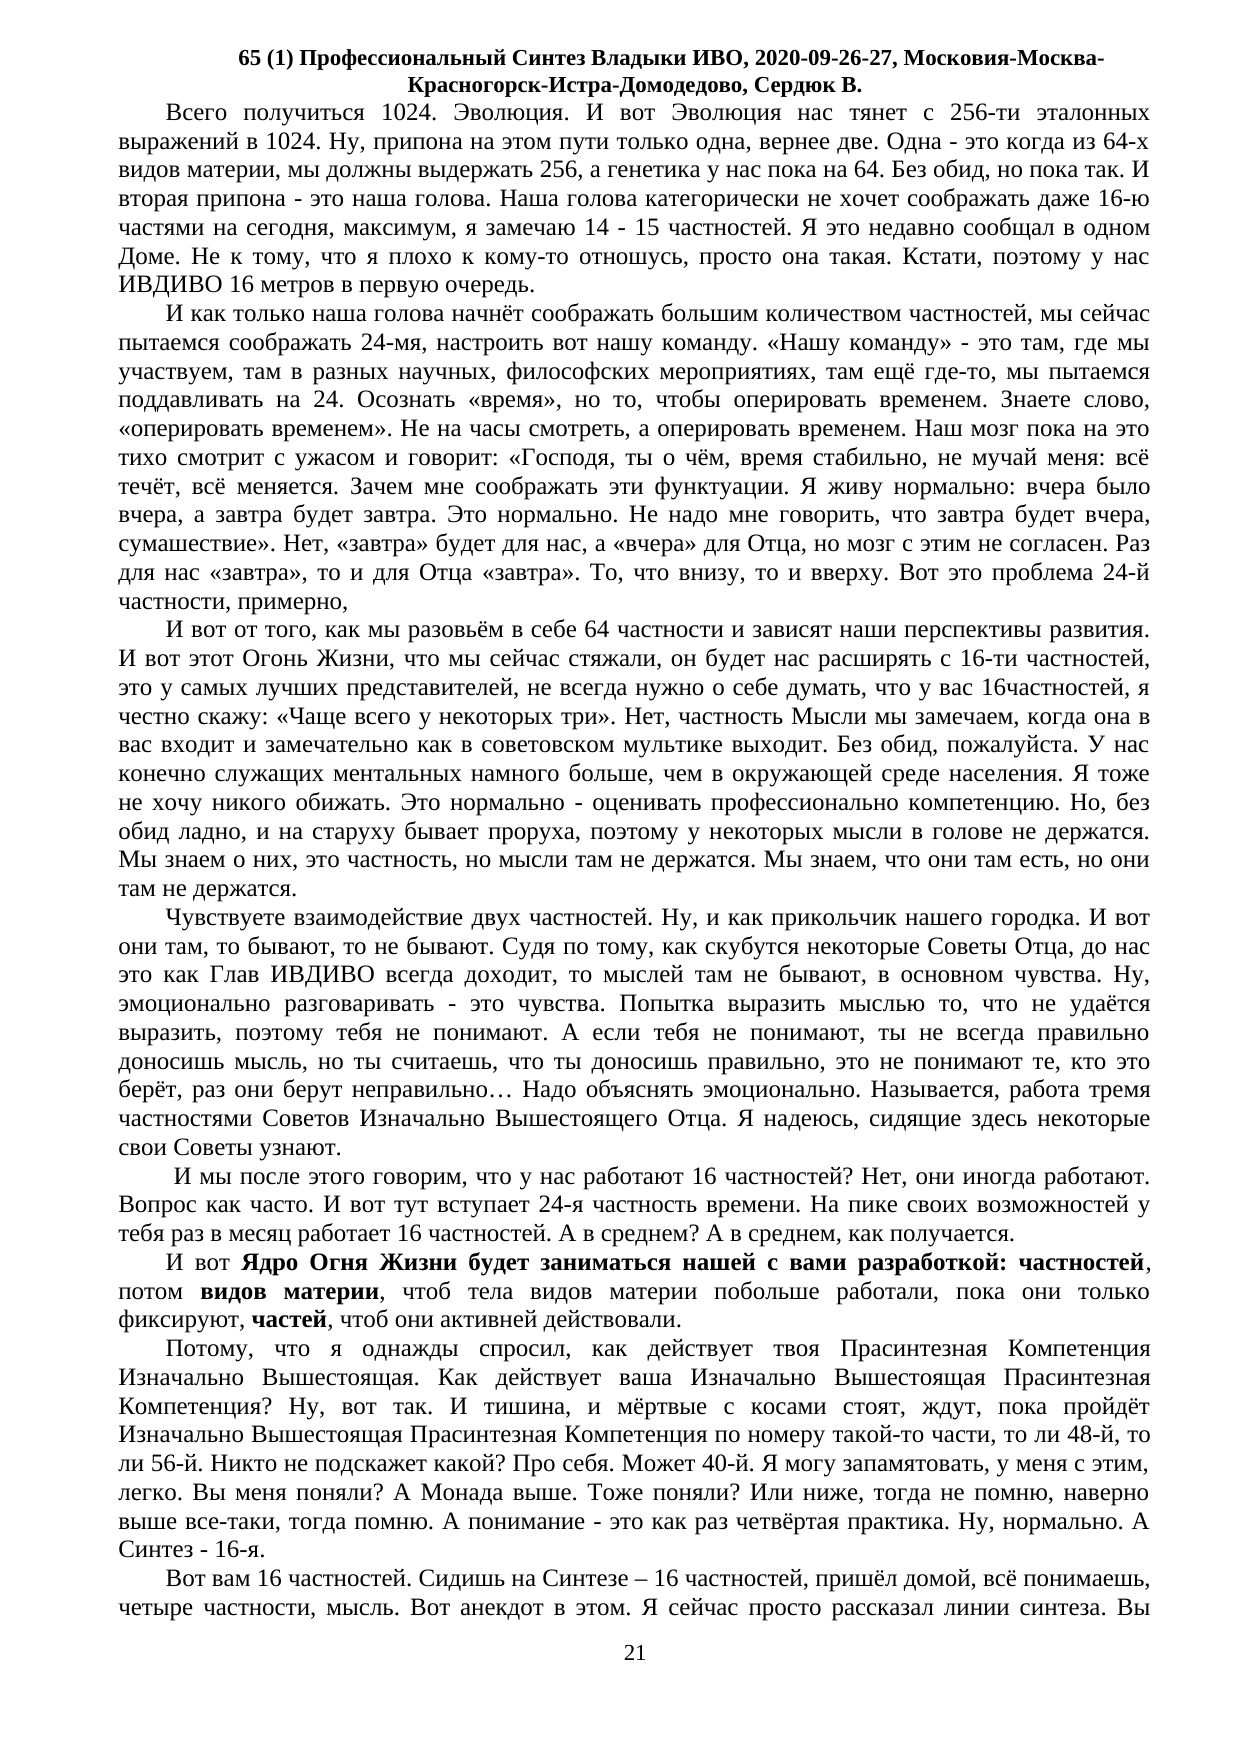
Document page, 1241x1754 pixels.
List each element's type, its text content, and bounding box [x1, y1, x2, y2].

text И как только наша голова начнёт соображать большим количеством частностей, мы сейчас пытаемся соображать 24-мя, настроить вот нашу команду. «Нашу команду» - это там, где мы участвуем, там в разных научных, философских мероприятиях, там ещё где-то, мы пытаемся поддавливать на 24. Осознать «время», но то, чтобы оперировать временем. Знаете слово, «оперировать временем». Не на часы смотреть, а оперировать временем. Наш мозг пока на это тихо смотрит с ужасом и говорит: «Господя, ты о чём, время стабильно, не мучай меня: всё течёт, всё меняется. Зачем мне соображать эти функтуации. Я живу нормально: вчера было вчера, а завтра будет завтра. Это нормально. Не надо мне говорить, что завтра будет вчера, сумашествие». Нет, «завтра» будет для нас, а «вчера» для Отца, но мозг с этим не согласен. Раз для нас «завтра», то и для Отца «завтра». То, что внизу, то и вверху. Вот это проблема 24-й частности, примерно, [118, 298, 1152, 614]
text Потому, что я однажды спросил, как действует твоя Прасинтезная Компетенция Изначально Вышестоящая. Как действует ваша Изначально Вышестоящая Прасинтезная Компетенция? Ну, вот так. И тишина, и мёртвые с косами стоят, ждут, пока пройдёт Изначально Вышестоящая Прасинтезная Компетенция по номеру такой-то части, то ли 48-й, то ли 56-й. Никто не подскажет какой? Про себя. Может 40-й. Я могу запамятовать, у меня с этим, легко. Вы меня поняли? А Монада выше. Тоже поняли? Или ниже, тогда не помню, наверно выше все-таки, тогда помню. А понимание - это как раз четвёртая практика. Ну, нормально. А Синтез - 16-я. [118, 1333, 1152, 1563]
text Всего получиться 1024. Эволюция. И вот Эволюция нас тянет с 256-ти эталонных выражений в 1024. Ну, припона на этом пути только одна, вернее две. Одна - это когда из 64-х видов материи, мы должны выдержать 256, а генетика у нас пока на 64. Без обид, но пока так. И вторая припона - это наша голова. Наша голова категорически не хочет соображать даже 16-ю частями на сегодня, максимум, я замечаю 14 - 15 частностей. Я это недавно сообщал в одном Доме. Не к тому, что я плохо к кому-то отношусь, просто она такая. Кстати, поэтому у нас ИВДИВО 16 метров в первую очередь. [118, 97, 1152, 298]
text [118, 1563, 1152, 1621]
text И вот Ядро Огня Жизни будет заниматься нашей с вами разработкой: частностей, потом видов материи, чтоб тела видов материи побольше работали, пока они только фиксируют, частей, чтоб они активней действовали. [118, 1247, 1152, 1333]
text И вот от того, как мы разовьём в себе 64 частности и зависят наши перспективы развития. И вот этот Огонь Жизни, что мы сейчас стяжали, он будет нас расширять с 16-ти частностей, это у самых лучших представителей, не всегда нужно о себе думать, что у вас 16частностей, я честно скажу: «Чаще всего у некоторых три». Нет, частность Мысли мы замечаем, когда она в вас входит и замечательно как в советовском мультике выходит. Без обид, пожалуйста. У нас конечно служащих ментальных намного больше, чем в окружающей среде населения. Я тоже не хочу никого обижать. Это нормально - оценивать профессионально компетенцию. Но, без обид ладно, и на старуху бывает проруха, поэтому у некоторых мысли в голове не держатся. Мы знаем о них, это частность, но мысли там не держатся. Мы знаем, что они там есть, но они там не держатся. [118, 614, 1152, 902]
text Чувствуете взаимодействие двух частностей. Ну, и как прикольчик нашего городка. И вот они там, то бывают, то не бывают. Судя по тому, как скубутся некоторые Советы Отца, до нас это как Глав ИВДИВО всегда доходит, то мыслей там не бывают, в основном чувства. Ну, эмоционально разговаривать - это чувства. Попытка выразить мыслью то, что не удаётся выразить, поэтому тебя не понимают. А если тебя не понимают, ты не всегда правильно доносишь мысль, но ты считаешь, что ты доносишь правильно, это не понимают те, кто это берёт, раз они берут неправильно… Надо объяснять эмоционально. Называется, работа тремя частностями Советов Изначально Вышестоящего Отца. Я надеюсь, сидящие здесь некоторые свои Советы узнают. [118, 902, 1152, 1161]
text И мы после этого говорим, что у нас работают 16 частностей? Нет, они иногда работают. Вопрос как часто. И вот тут вступает 24-я частность времени. На пике своих возможностей у тебя раз в месяц работает 16 частностей. А в среднем? А в среднем, как получается. [118, 1161, 1152, 1247]
